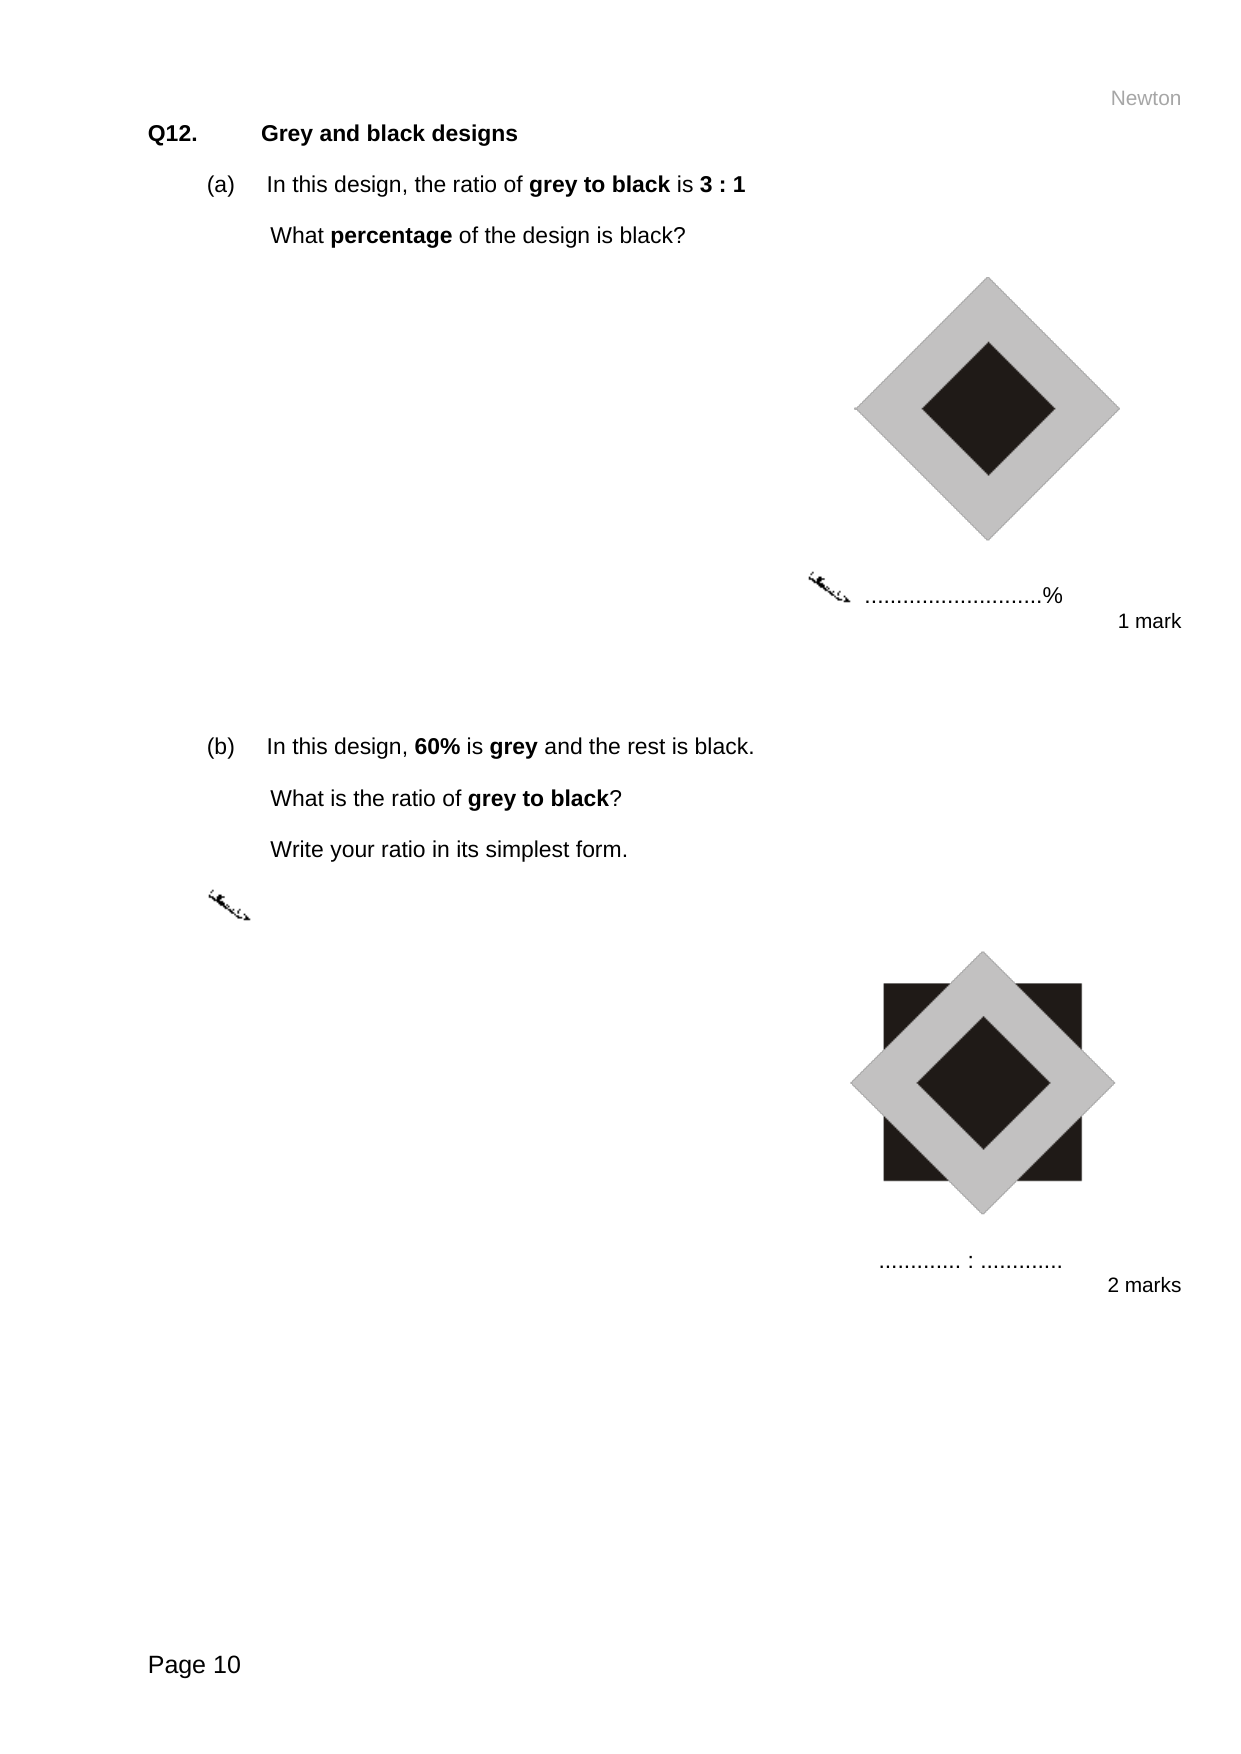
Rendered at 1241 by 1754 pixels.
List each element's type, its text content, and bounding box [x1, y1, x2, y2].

text ............. : ............. [148, 1247, 1063, 1273]
picture [850, 273, 1123, 545]
text Q12. Grey and black designs [148, 120, 1122, 146]
text ............................% [148, 569, 1063, 608]
text What is the ratio of grey to black? [207, 785, 1122, 811]
text (b) In this design, 60% is grey and the rest is black. [207, 733, 1122, 760]
text 2 marks [148, 1273, 1181, 1297]
text 1 mark [148, 608, 1181, 632]
text (a) In this design, the ratio of grey to black is 3 : 1 [207, 171, 1122, 197]
text What percentage of the design is black? [207, 222, 1122, 249]
picture [806, 569, 852, 604]
picture [841, 946, 1123, 1222]
picture [206, 887, 252, 922]
text Write your ratio in its simplest form. [207, 836, 1122, 862]
